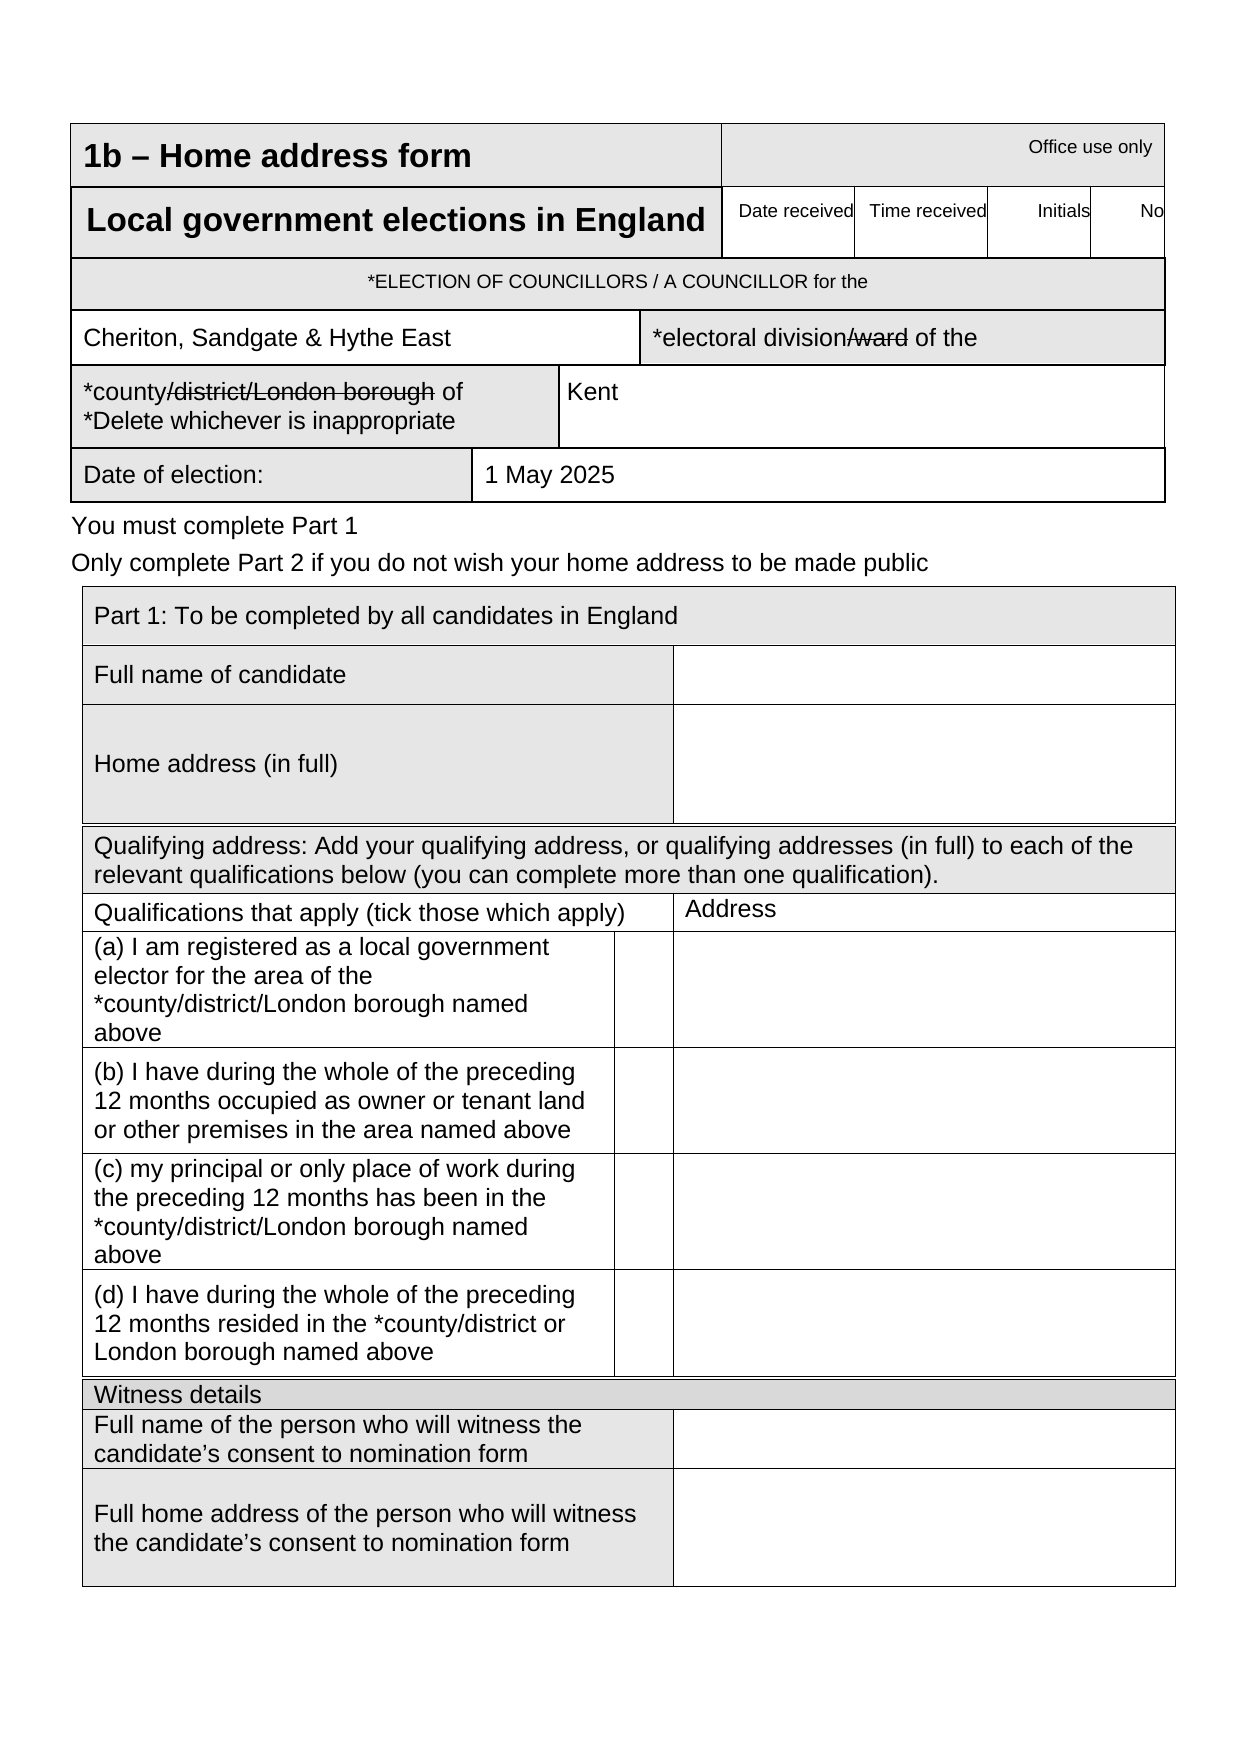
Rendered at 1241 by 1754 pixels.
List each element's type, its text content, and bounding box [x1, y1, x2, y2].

table_cell [674, 646, 1175, 704]
table_cell [615, 1154, 673, 1269]
table_cell *ELECTION OF COUNCILLORS / A COUNCILLOR for the [72, 259, 1164, 309]
table_cell Kent [560, 366, 1164, 447]
table_cell Full home address of the person who will witness the candidate’s consent to nomination form [83, 1469, 673, 1586]
table_cell (c) my principal or only place of work during the preceding 12 months has been in the *county/district/London borough named above [83, 1154, 614, 1269]
table_cell [674, 705, 1175, 823]
table_cell Qualifications that apply (tick those which apply) [83, 894, 673, 931]
table_cell Address [674, 894, 1175, 931]
table_cell (b) I have during the whole of the preceding 12 months occupied as owner or tenant land or other premises in the area named above [83, 1048, 614, 1153]
table_cell [615, 1270, 673, 1376]
table_cell Time received [855, 187, 987, 257]
table_cell [615, 932, 673, 1047]
table_cell [615, 1048, 673, 1153]
table_cell [674, 1270, 1175, 1376]
table_header Office use only [722, 124, 1164, 186]
table_cell [674, 1469, 1175, 1586]
table_cell Home address (in full) [83, 705, 673, 823]
table_cell (a) I am registered as a local government elector for the area of the *county/district/London borough named above [83, 932, 614, 1047]
table_cell Date received [723, 187, 854, 257]
table_cell [674, 1154, 1175, 1269]
table_header Part 1: To be completed by all candidates in England [83, 587, 1175, 644]
table_cell 1 May 2025 [473, 449, 1164, 501]
table_cell Full name of candidate [83, 646, 673, 704]
table_cell Date of election: [72, 449, 471, 501]
table_cell *electoral division/ward of the [641, 311, 1164, 363]
table_header Qualifying address: Add your qualifying address, or qualifying addresses (in full) to each of the relevant qualifications below (you can complete more than one qualification). [83, 827, 1175, 893]
table_cell [674, 1048, 1175, 1153]
table_header Witness details [83, 1380, 1175, 1409]
table_cell *county/district/London borough of *Delete whichever is inappropriate [72, 366, 558, 447]
table_cell [674, 1410, 1175, 1468]
table_cell (d) I have during the whole of the preceding 12 months resided in the *county/district or London borough named above [83, 1270, 614, 1376]
table_cell Local government elections in England [72, 188, 721, 257]
table_cell [674, 932, 1175, 1047]
table_cell Initials [988, 187, 1090, 257]
text You must complete Part 1 [71, 511, 1165, 540]
table_header 1b – Home address form [71, 124, 721, 186]
table_cell Cheriton, Sandgate & Hythe East [72, 311, 639, 363]
table_cell No [1091, 187, 1164, 257]
table_cell Full name of the person who will witness the candidate’s consent to nomination form [83, 1410, 673, 1468]
text Only complete Part 2 if you do not wish your home address to be made public [71, 548, 1165, 577]
